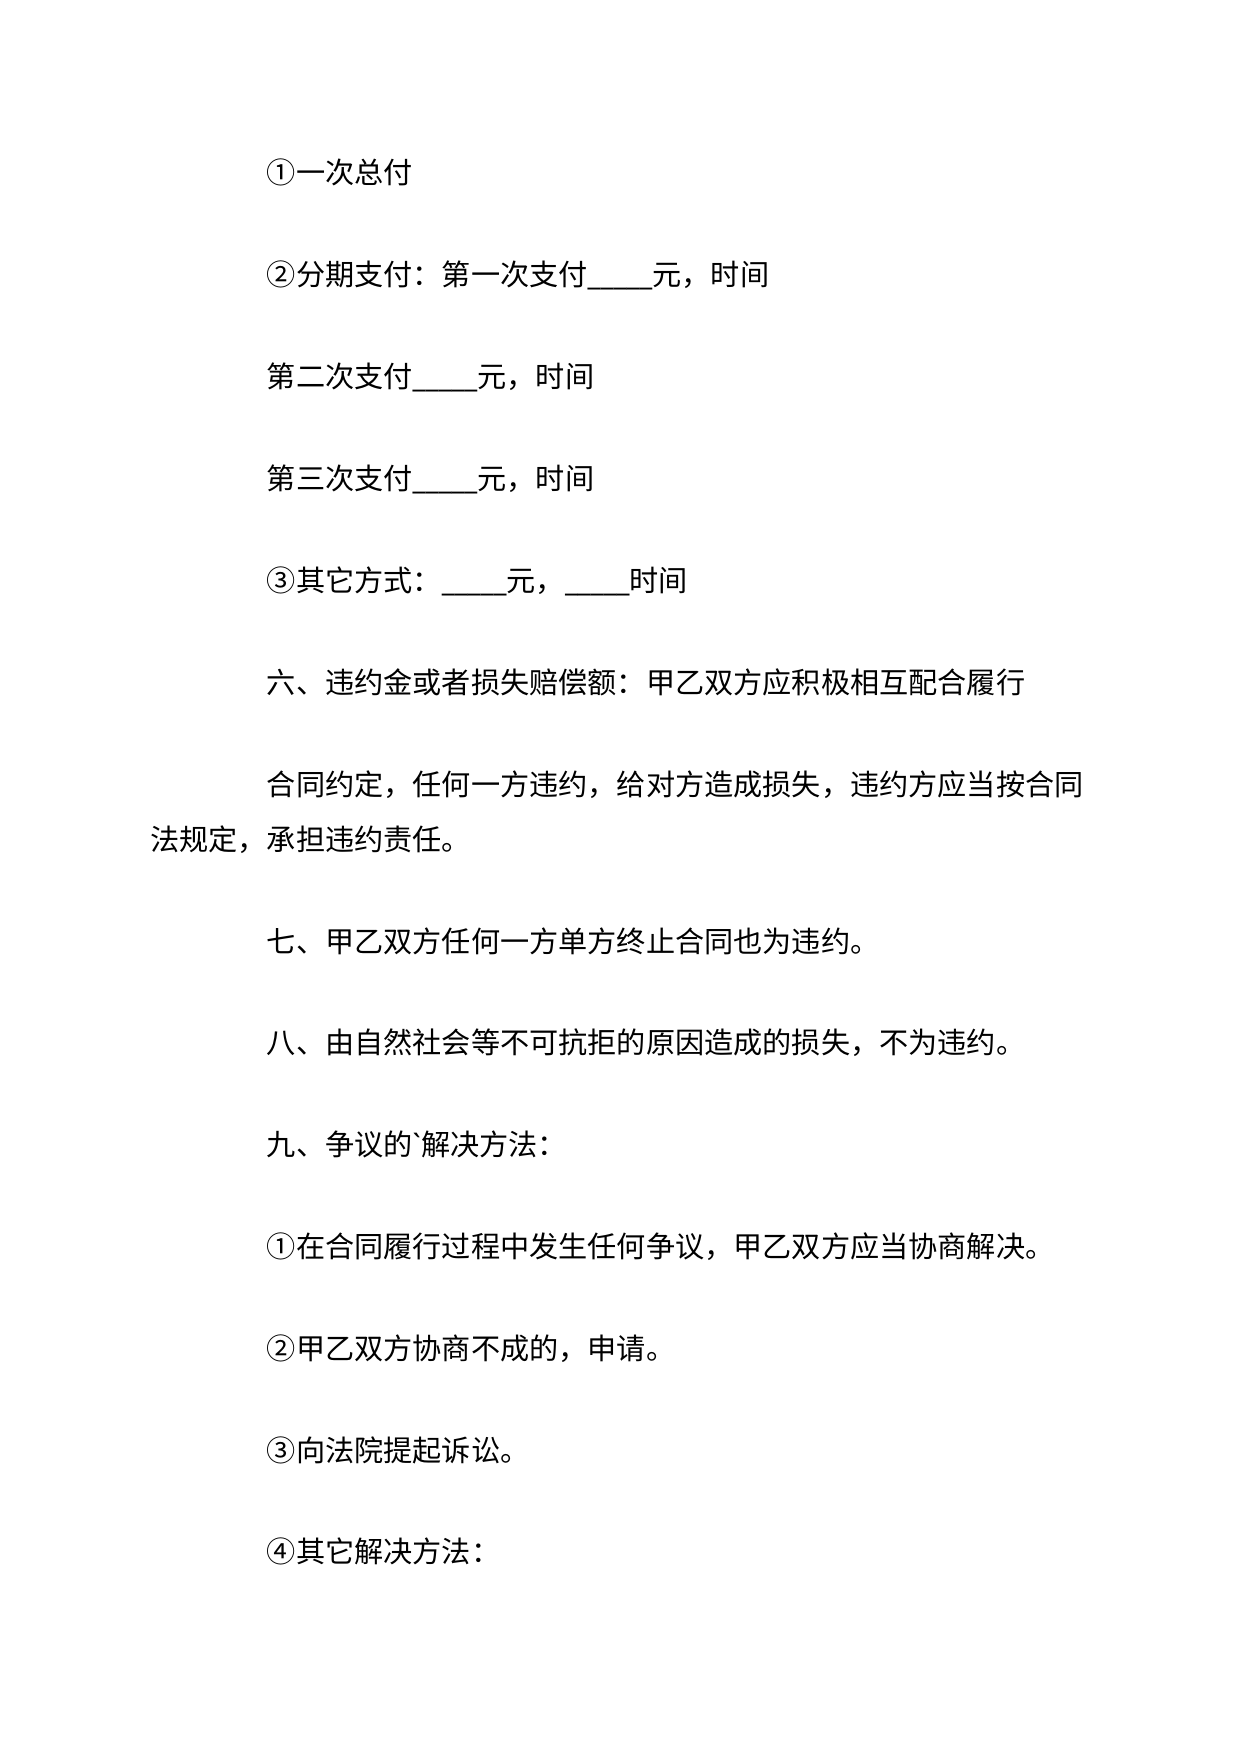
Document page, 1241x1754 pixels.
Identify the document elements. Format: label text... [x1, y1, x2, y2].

text ③向法院提起诉讼。 [150, 1427, 1090, 1469]
text 八、由自然社会等不可抗拒的原因造成的损失，不为违约。 [150, 1020, 1090, 1062]
text 九、争议的`解决方法： [150, 1122, 1090, 1164]
text 六、违约金或者损失赔偿额：甲乙双方应积极相互配合履行 [150, 660, 1090, 702]
text 七、甲乙双方任何一方单方终止合同也为违约。 [150, 918, 1090, 960]
text 合同约定，任何一方违约，给对方造成损失，违约方应当按合同法规定，承担违约责任。 [150, 761, 1090, 859]
text ③其它方式：_____元，_____时间 [150, 558, 1090, 600]
text 第二次支付_____元，时间 [150, 354, 1090, 396]
text 第三次支付_____元，时间 [150, 456, 1090, 498]
text ②甲乙双方协商不成的，申请。 [150, 1325, 1090, 1368]
text ②分期支付：第一次支付_____元，时间 [150, 252, 1090, 294]
text ④其它解决方法： [150, 1529, 1090, 1571]
text ①在合同履行过程中发生任何争议，甲乙双方应当协商解决。 [150, 1224, 1090, 1266]
text ①一次总付 [150, 150, 1090, 192]
